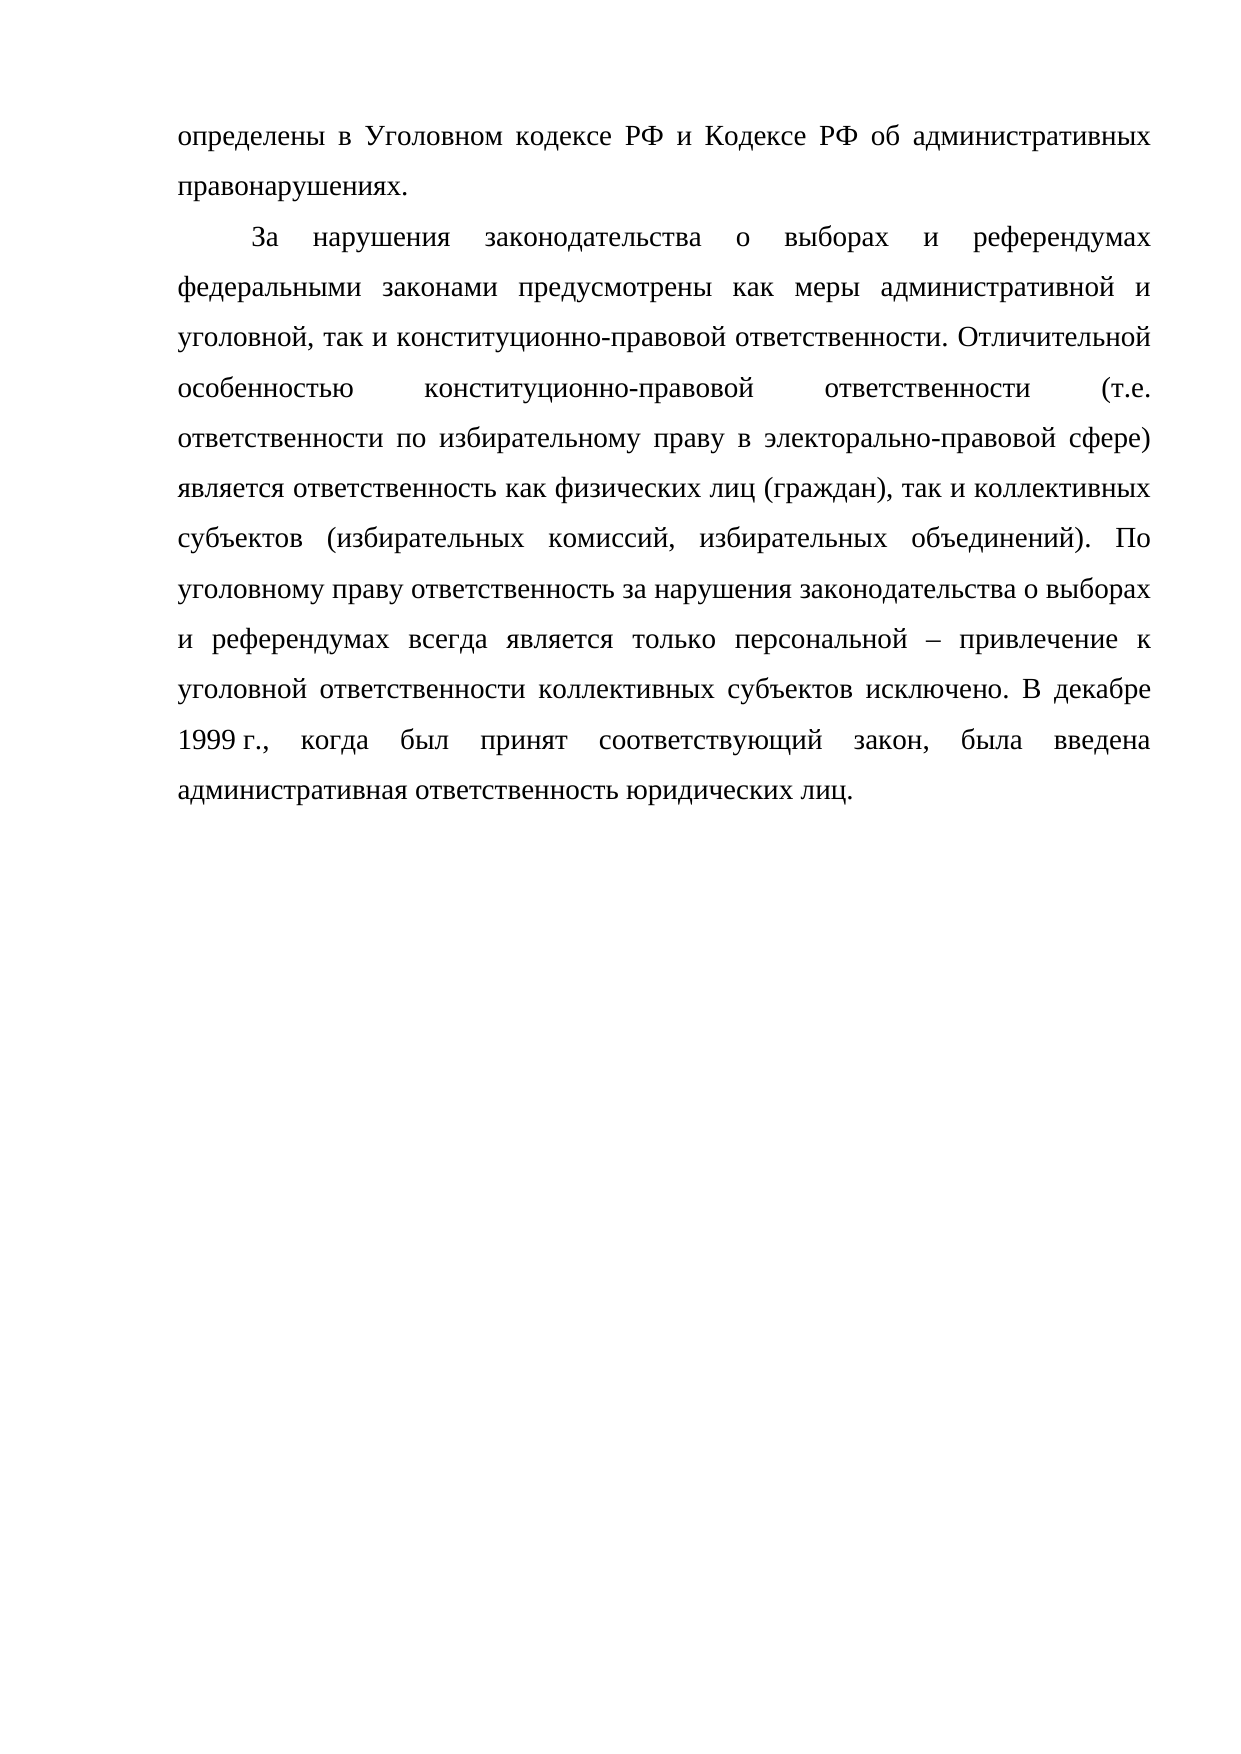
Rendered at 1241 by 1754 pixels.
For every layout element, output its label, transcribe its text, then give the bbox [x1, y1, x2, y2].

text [177, 118, 1152, 202]
text За нарушения законодательства о выборах и референдумах федеральными законами предусмотрены как меры административной и уголовной, так и конституционно-правовой ответственности. Отличительной особенностью конституционно-правовой ответственности (т.е. ответственности по избирательному праву в электорально-правовой сфере) является ответственность как физических лиц (граждан), так и коллективных субъектов (избирательных комиссий, избирательных объединений). По уголовному праву ответственность за нарушения законодательства о выборах и референдумах всегда является только персональной – привлечение к уголовной ответственности коллективных субъектов исключено. В декабре 1999 г., когда был принят соответствующий закон, была введена административная ответственность юридических лиц. [177, 219, 1152, 806]
